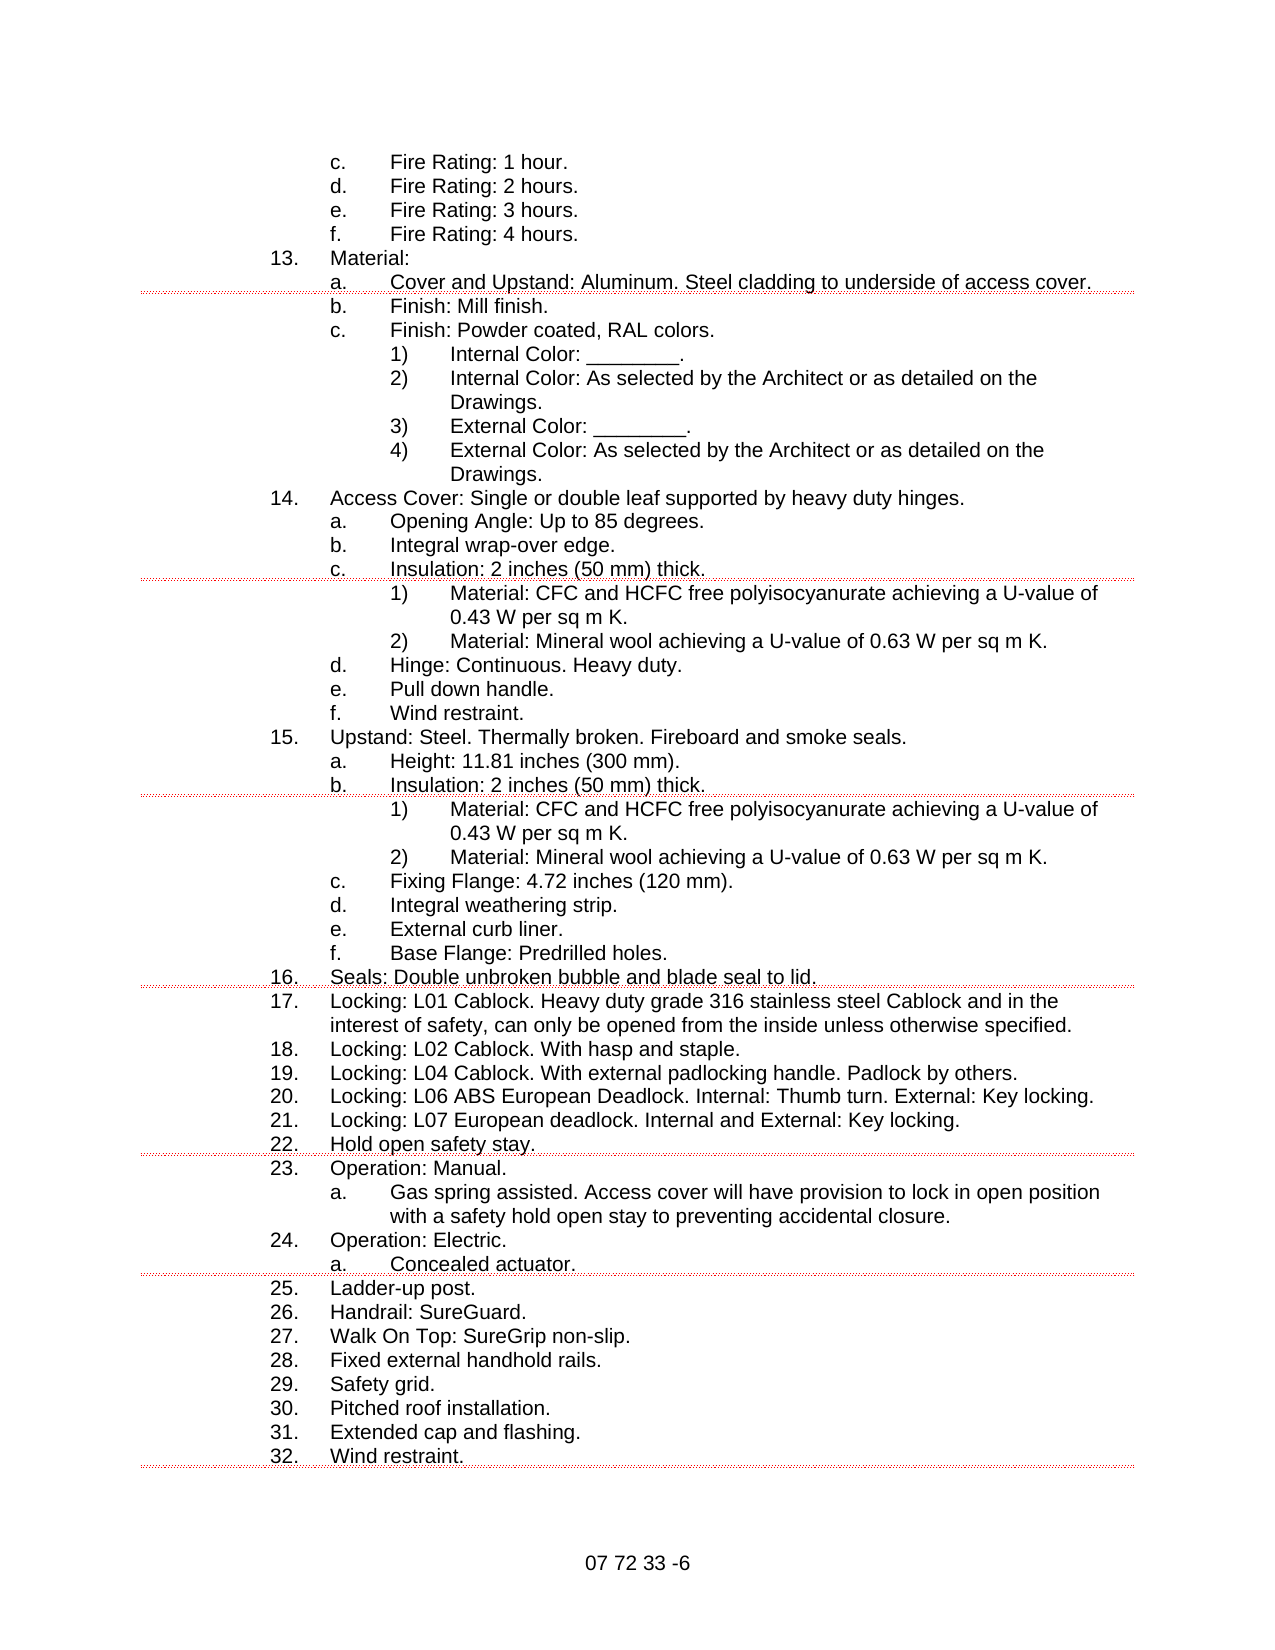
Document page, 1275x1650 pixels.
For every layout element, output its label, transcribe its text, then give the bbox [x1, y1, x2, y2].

list Hinge: Continuous. Heavy duty. [330, 653, 1125, 677]
list Height: 11.81 inches (300 mm). [330, 749, 1125, 773]
list Material: CFC and HCFC free polyisocyanurate achieving a U-value of 0.43 W per sq m K. [390, 797, 1125, 845]
list Locking: L07 European deadlock. Internal and External: Key locking. [270, 1108, 1125, 1132]
list Walk On Top: SureGrip non-slip. [270, 1324, 1125, 1348]
list Locking: L02 Cablock. With hasp and staple. [270, 1036, 1125, 1060]
list Upstand: Steel. Thermally broken. Fireboard and smoke seals. [270, 725, 1125, 749]
list Material: CFC and HCFC free polyisocyanurate achieving a U-value of 0.43 W per sq m K. [390, 581, 1125, 629]
list Locking: L04 Cablock. With external padlocking handle. Padlock by others. [270, 1060, 1125, 1084]
list Operation: Electric. [270, 1228, 1125, 1252]
list Wind restraint. [330, 701, 1125, 725]
list Material: Mineral wool achieving a U-value of 0.63 W per sq m K. [390, 629, 1125, 653]
list Finish: Powder coated, RAL colors. [330, 318, 1125, 342]
list Fire Rating: 1 hour. [330, 150, 1125, 174]
list Integral wrap-over edge. [330, 533, 1125, 557]
list External curb liner. [330, 917, 1125, 941]
list Base Flange: Predrilled holes. [330, 941, 1125, 964]
list Fixed external handhold rails. [270, 1348, 1125, 1372]
list Internal Color: ________. [390, 342, 1125, 366]
list Material: [270, 246, 1125, 270]
list Pitched roof installation. [270, 1396, 1125, 1420]
list Safety grid. [270, 1372, 1125, 1396]
list Fire Rating: 3 hours. [330, 198, 1125, 222]
list Locking: L01 Cablock. Heavy duty grade 316 stainless steel Cablock and in the interest of safety, can only be opened from the inside unless otherwise specified. [270, 988, 1125, 1036]
list Insulation: 2 inches (50 mm) thick. [330, 773, 1125, 797]
list Ladder-up post. [270, 1276, 1125, 1300]
list Hold open safety stay. [270, 1132, 1125, 1156]
list Internal Color: As selected by the Architect or as detailed on the Drawings. [390, 366, 1125, 413]
list Fire Rating: 2 hours. [330, 174, 1125, 198]
list Seals: Double unbroken bubble and blade seal to lid. [270, 964, 1125, 988]
list Fixing Flange: 4.72 inches (120 mm). [330, 869, 1125, 893]
list Handrail: SureGuard. [270, 1300, 1125, 1324]
list Gas spring assisted. Access cover will have provision to lock in open position with a safety hold open stay to preventing accidental closure. [330, 1180, 1125, 1228]
list Material: Mineral wool achieving a U-value of 0.63 W per sq m K. [390, 845, 1125, 869]
list Pull down handle. [330, 677, 1125, 701]
list Cover and Upstand: Aluminum. Steel cladding to underside of access cover. [330, 270, 1125, 294]
list Extended cap and flashing. [270, 1420, 1125, 1444]
list Integral weathering strip. [330, 893, 1125, 917]
list External Color: ________. [390, 413, 1125, 437]
list Locking: L06 ABS European Deadlock. Internal: Thumb turn. External: Key locking. [270, 1084, 1125, 1108]
list Operation: Manual. [270, 1156, 1125, 1180]
list Wind restraint. [270, 1444, 1125, 1468]
list Insulation: 2 inches (50 mm) thick. [330, 557, 1125, 581]
list Finish: Mill finish. [330, 294, 1125, 318]
list Access Cover: Single or double leaf supported by heavy duty hinges. [270, 485, 1125, 509]
list Concealed actuator. [330, 1252, 1125, 1276]
list Opening Angle: Up to 85 degrees. [330, 509, 1125, 533]
list External Color: As selected by the Architect or as detailed on the Drawings. [390, 437, 1125, 485]
list Fire Rating: 4 hours. [330, 222, 1125, 246]
